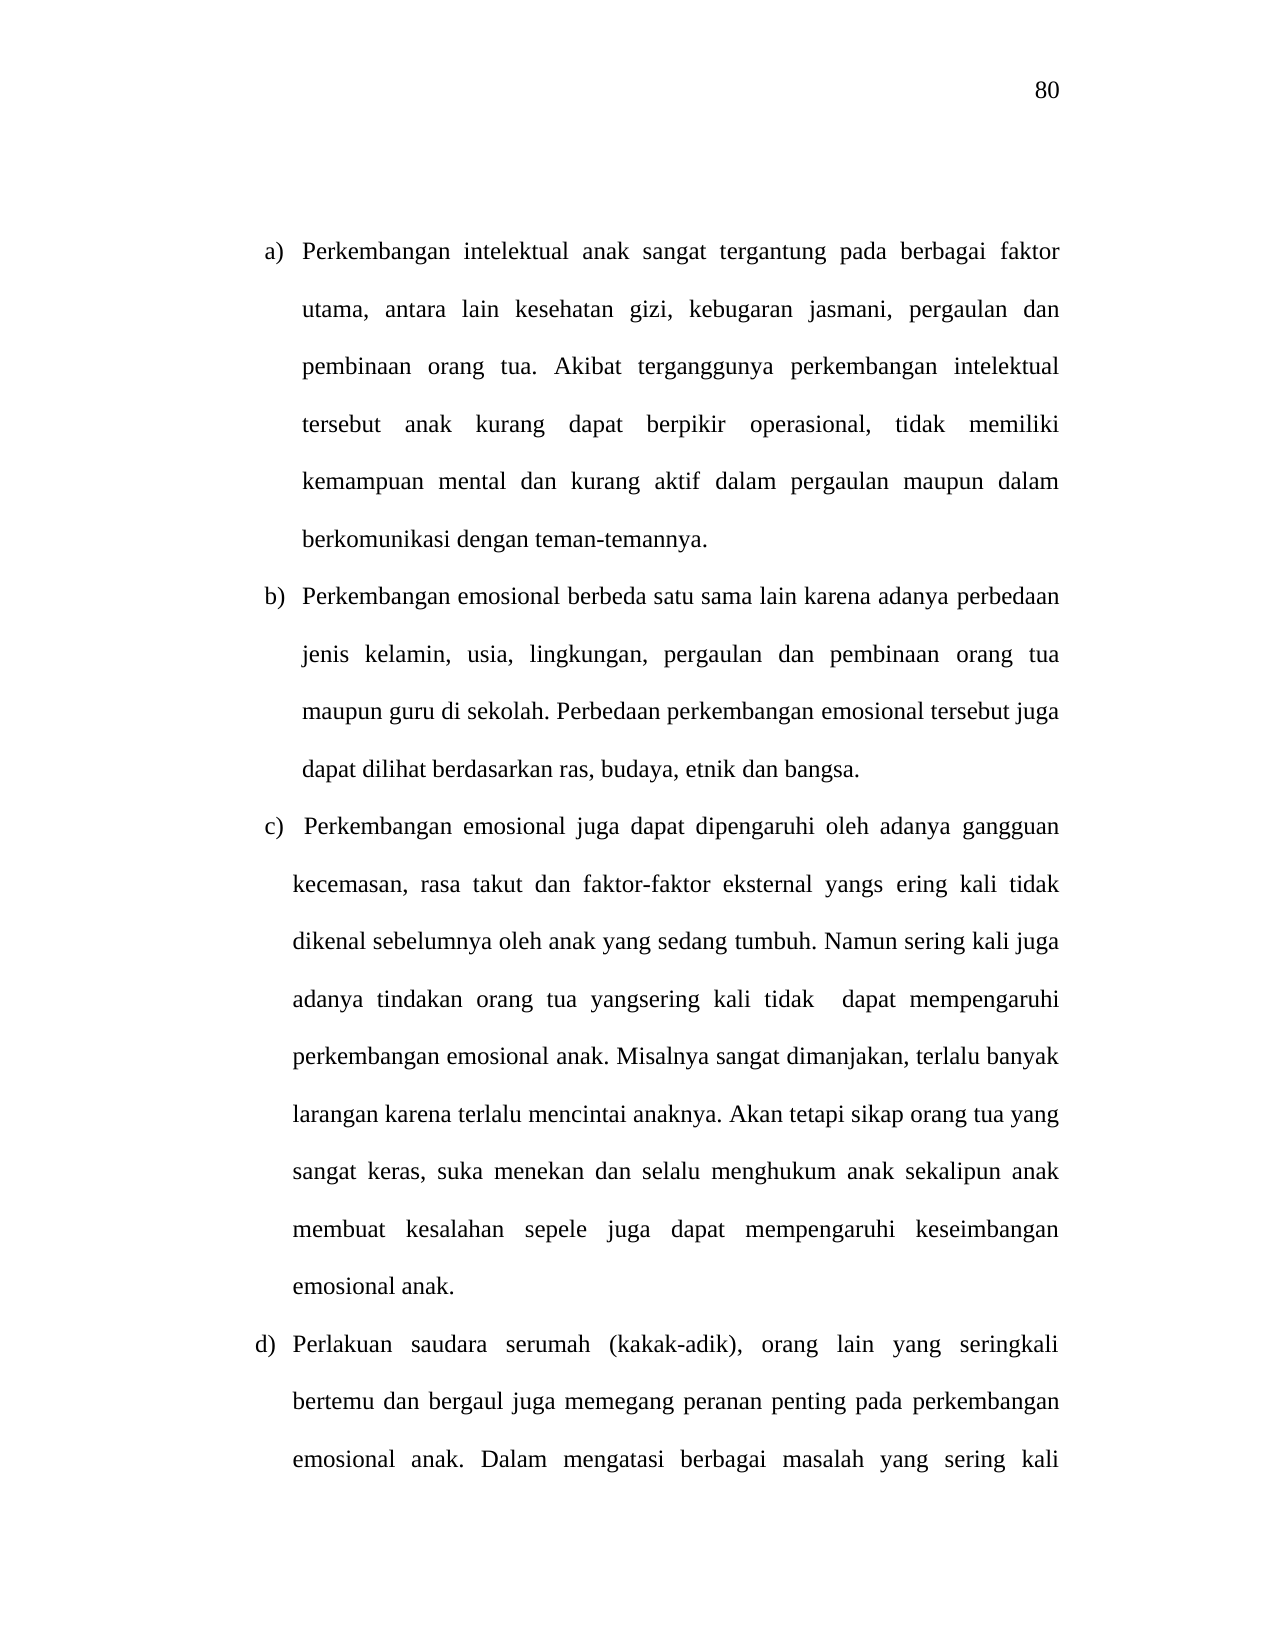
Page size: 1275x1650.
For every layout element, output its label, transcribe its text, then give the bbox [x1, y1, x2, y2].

list Perkembangan intelektual anak sangat tergantung pada berbagai faktor utama, antara lain kesehatan gizi, kebugaran jasmani, pergaulan dan pembinaan orang tua. Akibat terganggunya perkembangan intelektual tersebut anak kurang dapat berpikir operasional, tidak memiliki kemampuan mental dan kurang aktif dalam pergaulan maupun dalam berkomunikasi dengan teman-temannya. [264, 236, 1059, 552]
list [255, 1329, 1059, 1472]
list Perkembangan emosional berbeda satu sama lain karena adanya perbedaan jenis kelamin, usia, lingkungan, pergaulan dan pembinaan orang tua maupun guru di sekolah. Perbedaan perkembangan emosional tersebut juga dapat dilihat berdasarkan ras, budaya, etnik dan bangsa. [264, 581, 1059, 782]
list Perkembangan emosional juga dapat dipengaruhi oleh adanya gangguan kecemasan, rasa takut dan faktor-faktor eksternal yangs ering kali tidak dikenal sebelumnya oleh anak yang sedang tumbuh. Namun sering kali juga adanya tindakan orang tua yangsering kali tidak dapat mempengaruhi perkembangan emosional anak. Misalnya sangat dimanjakan, terlalu banyak larangan karena terlalu mencintai anaknya. Akan tetapi sikap orang tua yang sangat keras, suka menekan dan selalu menghukum anak sekalipun anak membuat kesalahan sepele juga dapat mempengaruhi keseimbangan emosional anak. [264, 811, 1059, 1300]
